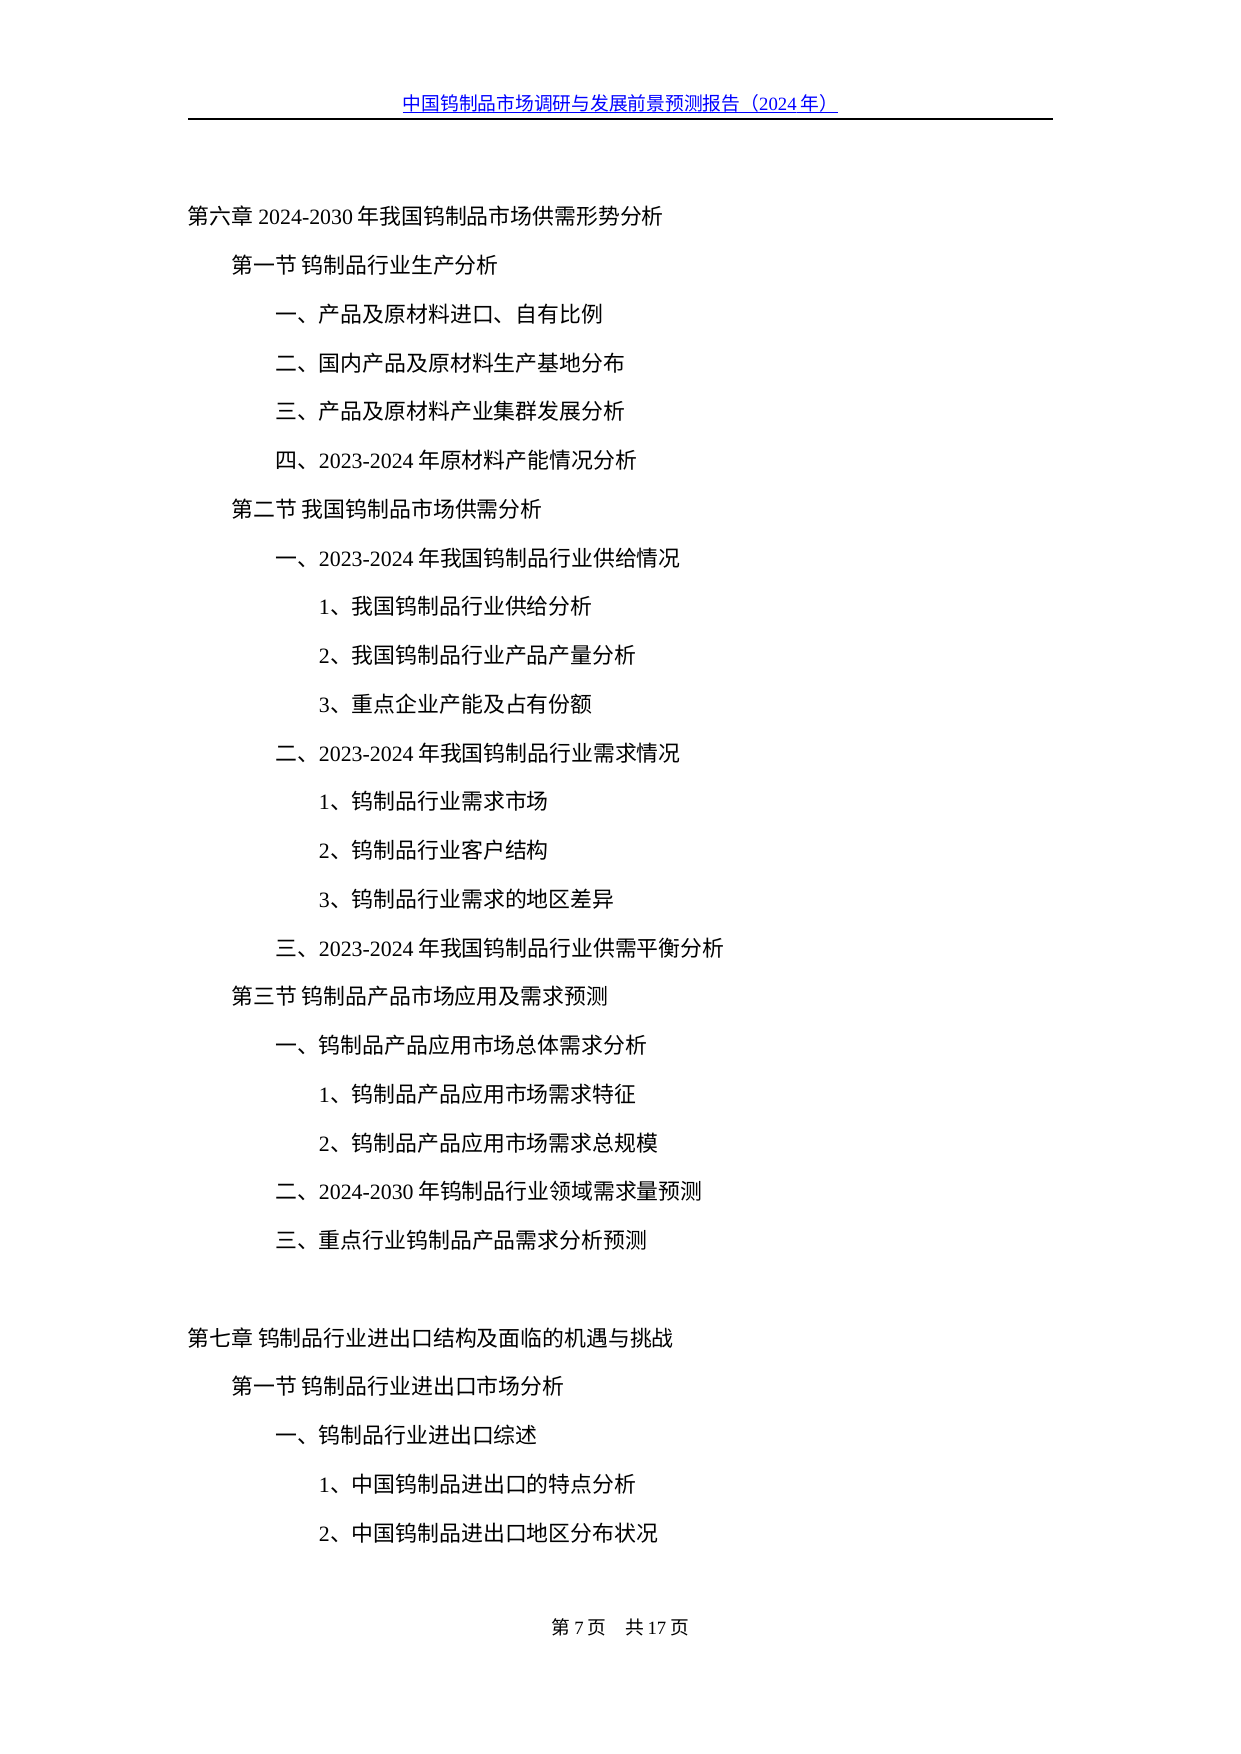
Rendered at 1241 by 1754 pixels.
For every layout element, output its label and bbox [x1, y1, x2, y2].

text [187, 150, 1053, 1548]
